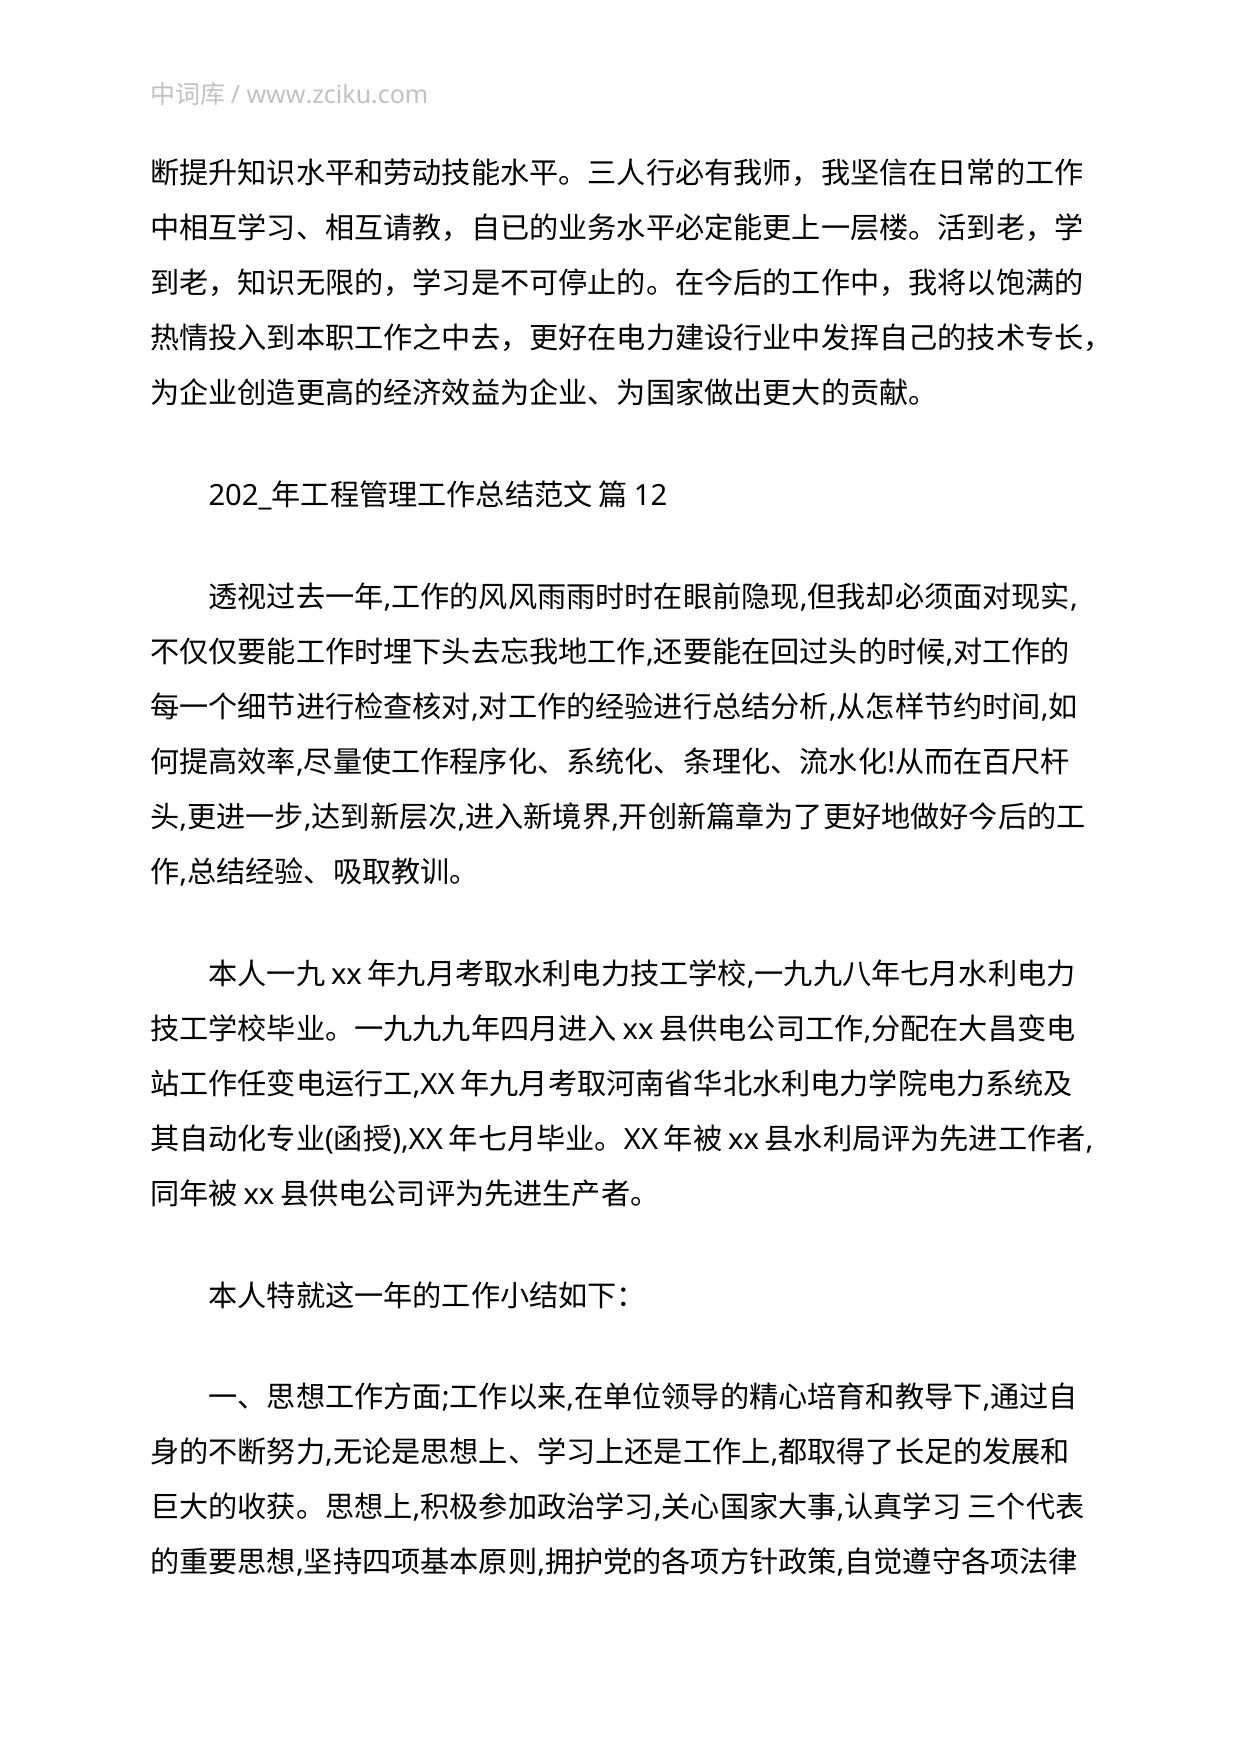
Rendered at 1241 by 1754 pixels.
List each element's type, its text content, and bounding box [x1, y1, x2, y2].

text 透视过去一年,工作的风风雨雨时时在眼前隐现,但我却必须面对现实,不仅仅要能工作时埋下头去忘我地工作,还要能在回过头的时候,对工作的每一个细节进行检查核对,对工作的经验进行总结分析,从怎样节约时间,如何提高效率,尽量使工作程序化、系统化、条理化、流水化!从而在百尺杆头,更进一步,达到新层次,进入新境界,开创新篇章为了更好地做好今后的工作,总结经验、吸取教训。 [150, 573, 1090, 891]
text 本人一九xx年九月考取水利电力技工学校,一九九八年七月水利电力技工学校毕业。一九九九年四月进入xx县供电公司工作,分配在大昌变电站工作任变电运行工,XX年九月考取河南省华北水利电力学院电力系统及其自动化专业(函授),XX年七月毕业。XX年被xx县水利局评为先进工作者,同年被xx县供电公司评为先进生产者。 [150, 950, 1090, 1213]
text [150, 150, 1090, 412]
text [150, 1374, 1090, 1581]
text 本人特就这一年的工作小结如下： [150, 1272, 1090, 1314]
text 202_年工程管理工作总结范文 篇12 [150, 471, 1090, 514]
